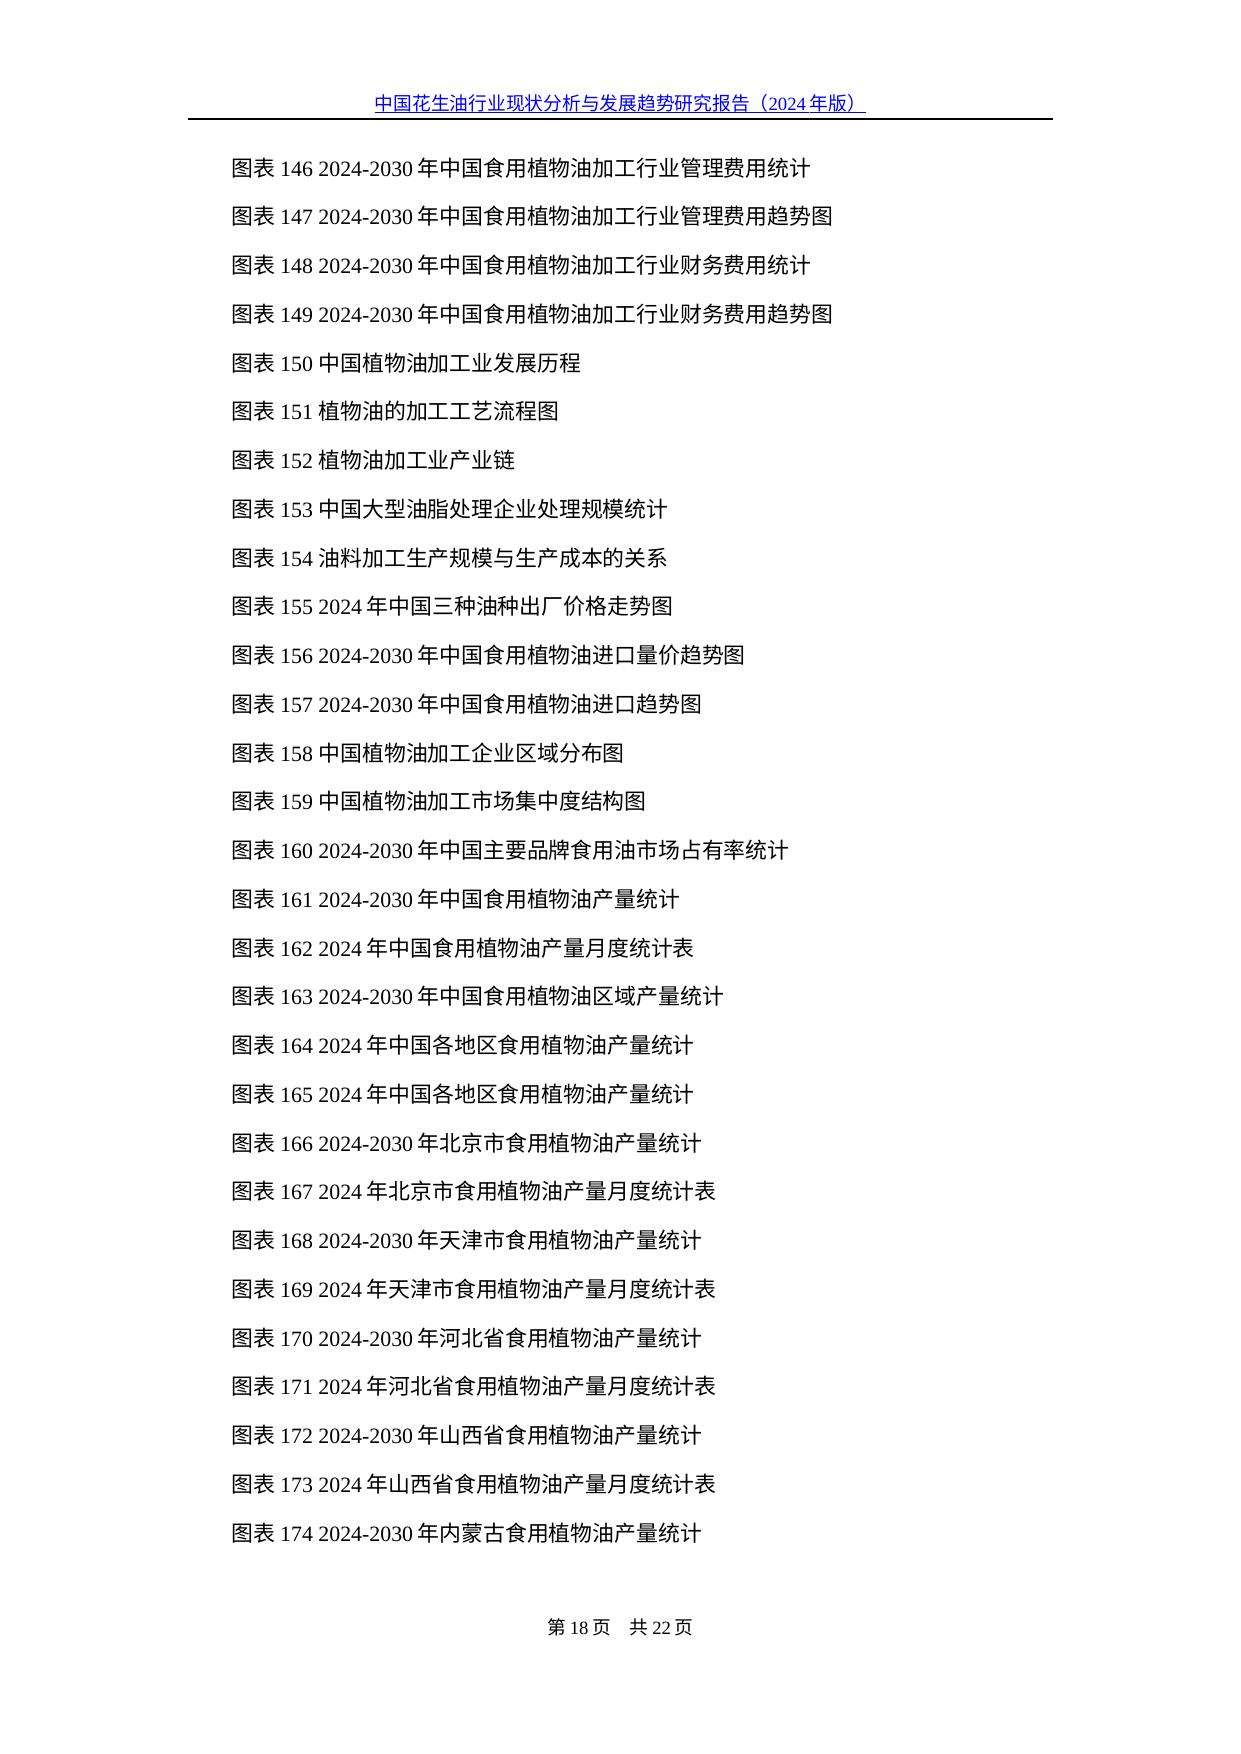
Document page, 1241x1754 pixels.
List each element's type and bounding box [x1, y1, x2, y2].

text [187, 150, 1053, 1548]
